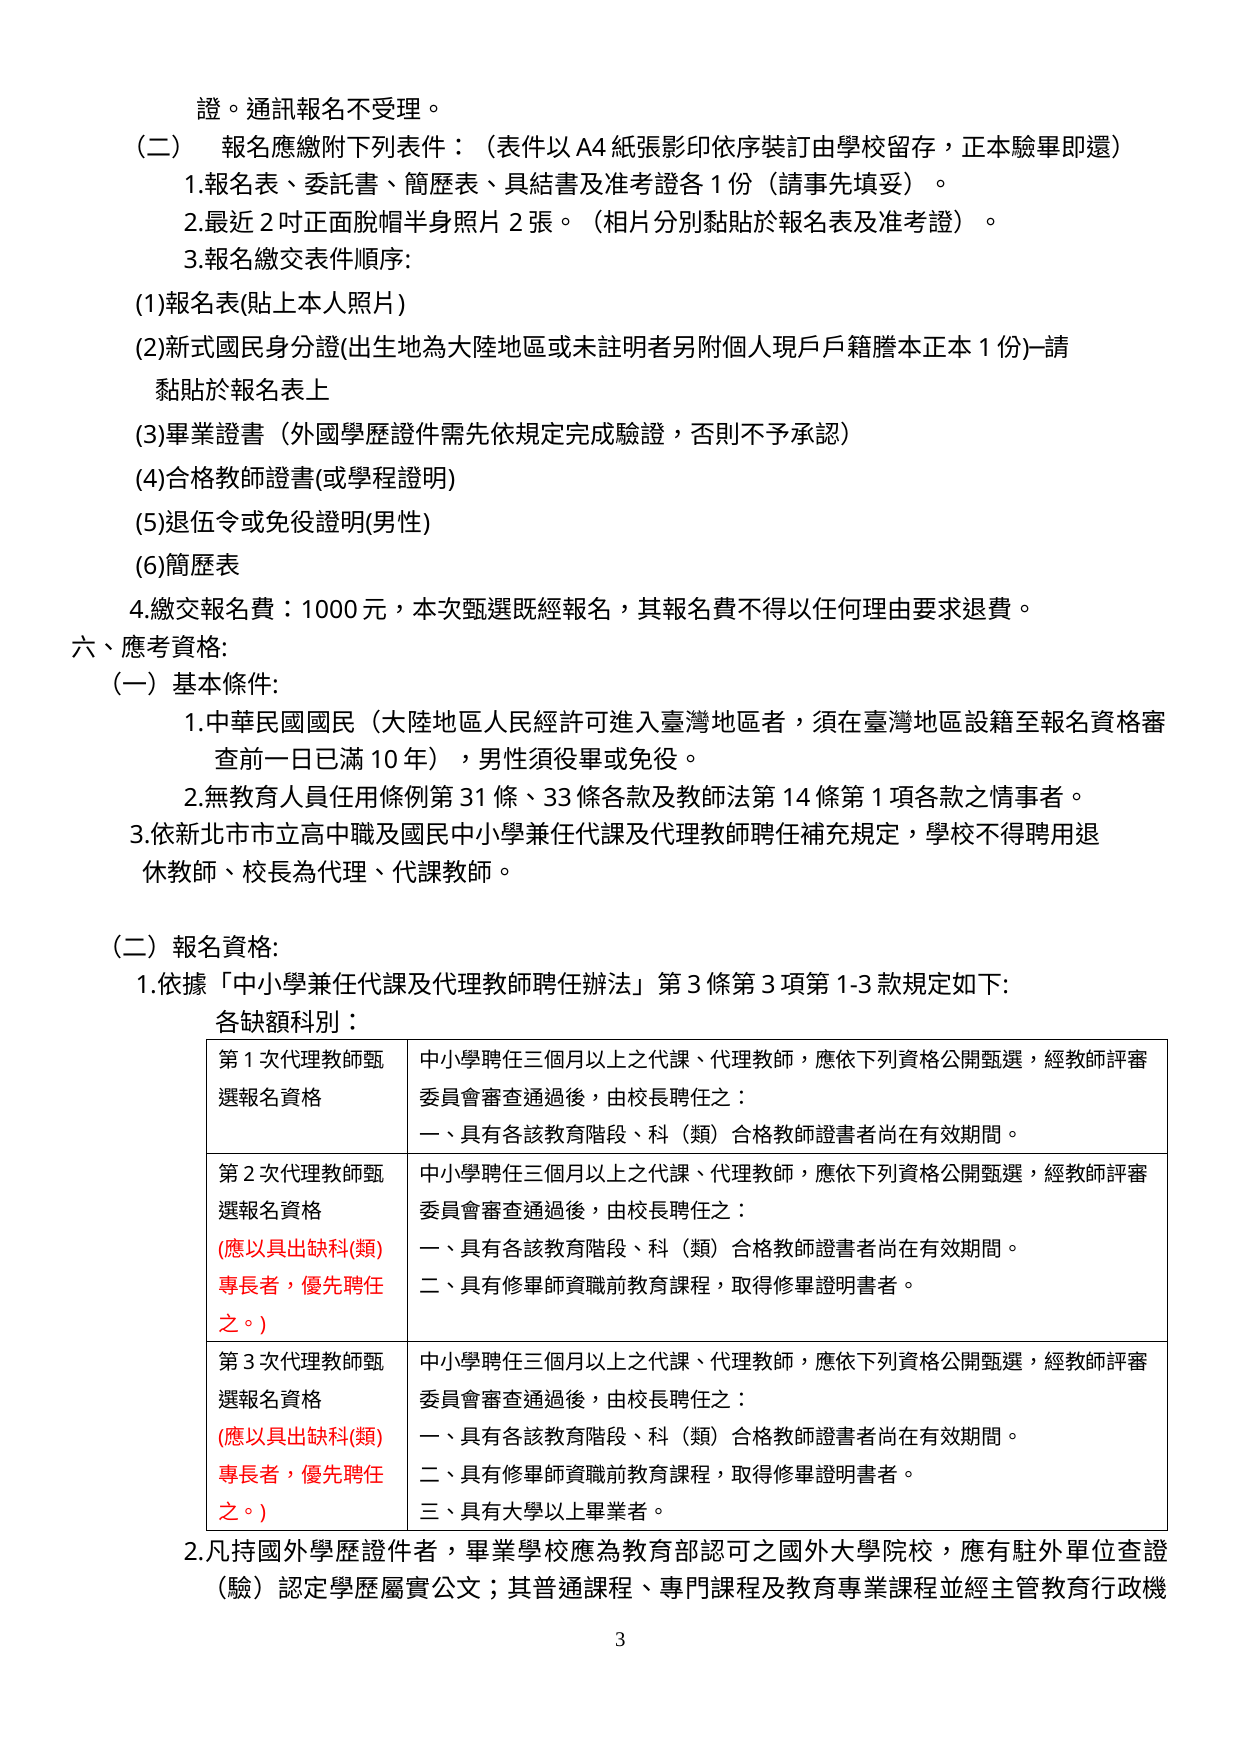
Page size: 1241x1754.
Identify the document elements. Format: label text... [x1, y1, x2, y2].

text 1.中華民國國民（大陸地區人民經許可進入臺灣地區者，須在臺灣地區設籍至報名資格審 查前一日已滿10年），男性須役畢或免役。 [183, 701, 1169, 776]
text 3.依新北市市立高中職及國民中小學兼任代課及代理教師聘任補充規定，學校不得聘用退 [71, 814, 1169, 851]
text 2.無教育人員任用條例第31條、33條各款及教師法第14條第1項各款之情事者。 [183, 776, 1169, 814]
table_cell 中小學聘任三個月以上之代課、代理教師，應依下列資格公開甄選，經教師評審委員會審查通過後，由校長聘任之： 一、具有各該教育階段、科（類）合格教師證書者尚在有效期間。 二、具有修畢師資職前教育課程，取得修畢證明書者。 [408, 1154, 1167, 1341]
text 2.最近2吋正面脫帽半身照片2張。（相片分別黏貼於報名表及准考證）。 [183, 201, 1169, 239]
text (2)新式國民身分證(出生地為大陸地區或未註明者另附個人現戶戶籍謄本正本1份)─請 [71, 326, 1169, 364]
table_cell 中小學聘任三個月以上之代課、代理教師，應依下列資格公開甄選，經教師評審委員會審查通過後，由校長聘任之： 一、具有各該教育階段、科（類）合格教師證書者尚在有效期間。 二、具有修畢師資職前教育課程，取得修畢證明書者。 三、具有大學以上畢業者。 [408, 1342, 1167, 1529]
text 1.報名表、委託書、簡歷表、具結書及准考證各1份（請事先填妥）。 [183, 164, 1169, 201]
text 1.依據「中小學兼任代課及代理教師聘任辦法」第3條第3項第1-3款規定如下: [71, 964, 1169, 1001]
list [121, 89, 1169, 126]
text (5)退伍令或免役證明(男性) [71, 501, 1169, 539]
text (4)合格教師證書(或學程證明) [71, 458, 1169, 495]
table_header 第1次代理教師甄選報名資格 [207, 1040, 407, 1152]
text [183, 1531, 1169, 1606]
table_cell 第3次代理教師甄選報名資格 (應以具出缺科(類)專長者，優先聘任之。) [207, 1342, 407, 1529]
list 報名應繳附下列表件：（表件以A4紙張影印依序裝訂由學校留存，正本驗畢即還） [121, 126, 1169, 164]
text 六、應考資格: [71, 626, 1169, 664]
text (6)簡歷表 [71, 545, 1169, 583]
text 黏貼於報名表上 [71, 370, 1169, 408]
text 各缺額科別： [196, 1001, 1169, 1039]
text (1)報名表(貼上本人照片) [71, 283, 1169, 320]
text 休教師、校長為代理、代課教師。 [71, 851, 1169, 889]
text （二）報名資格: [71, 926, 1169, 964]
text (3)畢業證書（外國學歷證件需先依規定完成驗證，否則不予承認） [71, 414, 1169, 451]
text 3.報名繳交表件順序: [183, 239, 1169, 276]
text （一）基本條件: [71, 664, 1169, 701]
text 4.繳交報名費：1000元，本次甄選既經報名，其報名費不得以任何理由要求退費。 [71, 589, 1169, 626]
table_cell 第2次代理教師甄選報名資格 (應以具出缺科(類)專長者，優先聘任之。) [207, 1154, 407, 1341]
table_header 中小學聘任三個月以上之代課、代理教師，應依下列資格公開甄選，經教師評審委員會審查通過後，由校長聘任之： 一、具有各該教育階段、科（類）合格教師證書者尚在有效期間。 [408, 1040, 1167, 1152]
